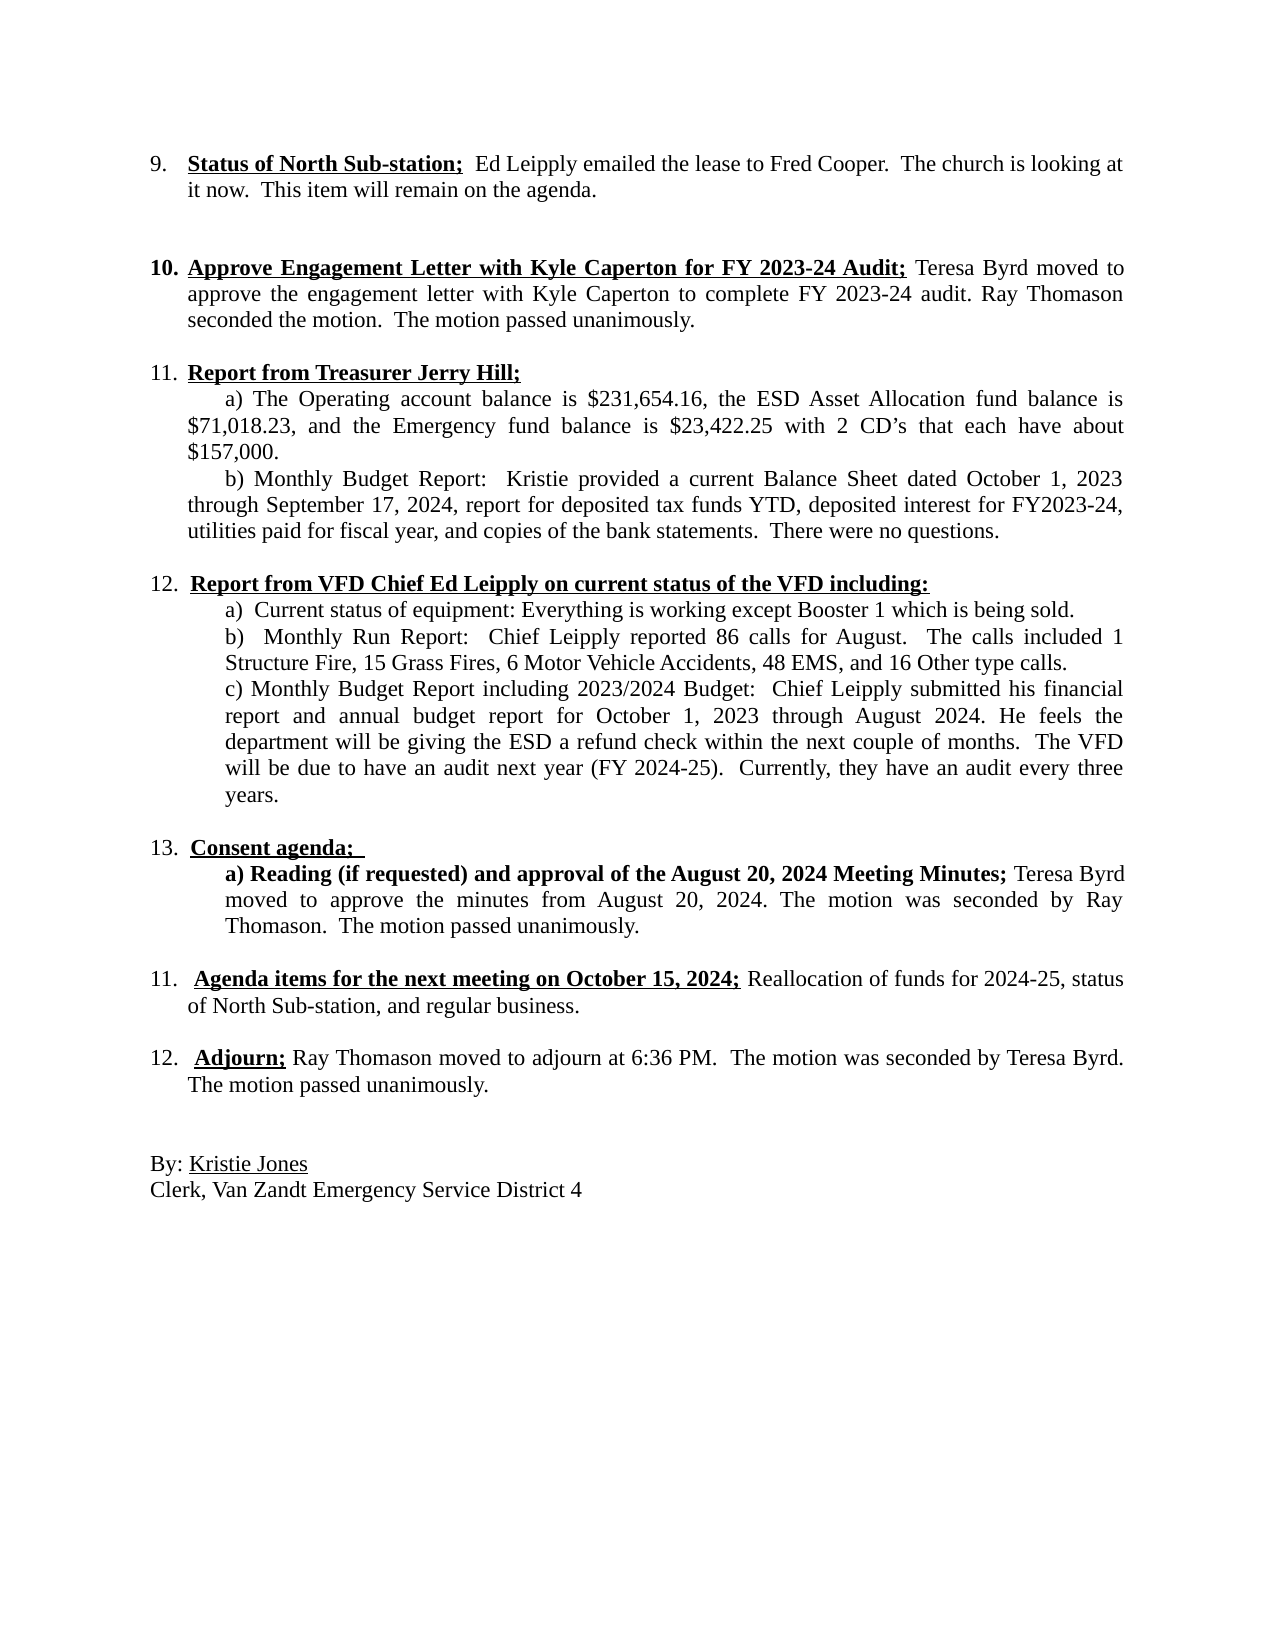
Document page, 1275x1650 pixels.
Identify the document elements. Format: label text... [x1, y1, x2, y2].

text 12. Report from VFD Chief Ed Leipply on current status of the VFD including: [150, 570, 1125, 596]
list Status of North Sub-station; Ed Leipply emailed the lease to Fred Cooper. The church is looking at it now. This item will remain on the agenda. [150, 150, 1125, 203]
text a) Current status of equipment: Everything is working except Booster 1 which is being sold. [225, 596, 1125, 623]
text c) Monthly Budget Report including 2023/2024 Budget: Chief Leipply submitted his financial report and annual budget report for October 1, 2023 through August 2024. He feels the department will be giving the ESD a refund check within the next couple of months. The VFD will be due to have an audit next year (FY 2024-25). Currently, they have an audit every three years. [225, 675, 1125, 807]
list Approve Engagement Letter with Kyle Caperton for FY 2023-24 Audit; Teresa Byrd moved to approve the engagement letter with Kyle Caperton to complete FY 2023-24 audit. Ray Thomason seconded the motion. The motion passed unanimously. [150, 254, 1125, 333]
text b) Monthly Run Report: Chief Leipply reported 86 calls for August. The calls included 1 Structure Fire, 15 Grass Fires, 6 Motor Vehicle Accidents, 48 EMS, and 16 Other type calls. [225, 623, 1125, 675]
text a) Reading (if requested) and approval of the August 20, 2024 Meeting Minutes; Teresa Byrd moved to approve the minutes from August 20, 2024. The motion was seconded by Ray Thomason. The motion passed unanimously. [225, 860, 1125, 939]
text By: Kristie Jones [150, 1150, 1125, 1176]
text 13. Consent agenda; [150, 833, 1125, 860]
text b) Monthly Budget Report: Kristie provided a current Balance Sheet dated October 1, 2023 through September 17, 2024, report for deposited tax funds YTD, deposited interest for FY2023-24, utilities paid for fiscal year, and copies of the bank statements. There were no questions. [187, 464, 1125, 544]
list Agenda items for the next meeting on October 15, 2024; Reallocation of funds for 2024-25, status of North Sub-station, and regular business. [150, 965, 1125, 1018]
text 11. Report from Treasurer Jerry Hill; [150, 359, 1125, 386]
text Clerk, Van Zandt Emergency Service District 4 [150, 1176, 1125, 1202]
text a) The Operating account balance is $231,654.16, the ESD Asset Allocation fund balance is $71,018.23, and the Emergency fund balance is $23,422.25 with 2 CD’s that each have about $157,000. [187, 386, 1125, 464]
list Adjourn; Ray Thomason moved to adjourn at 6:36 PM. The motion was seconded by Teresa Byrd. The motion passed unanimously. [150, 1044, 1125, 1097]
